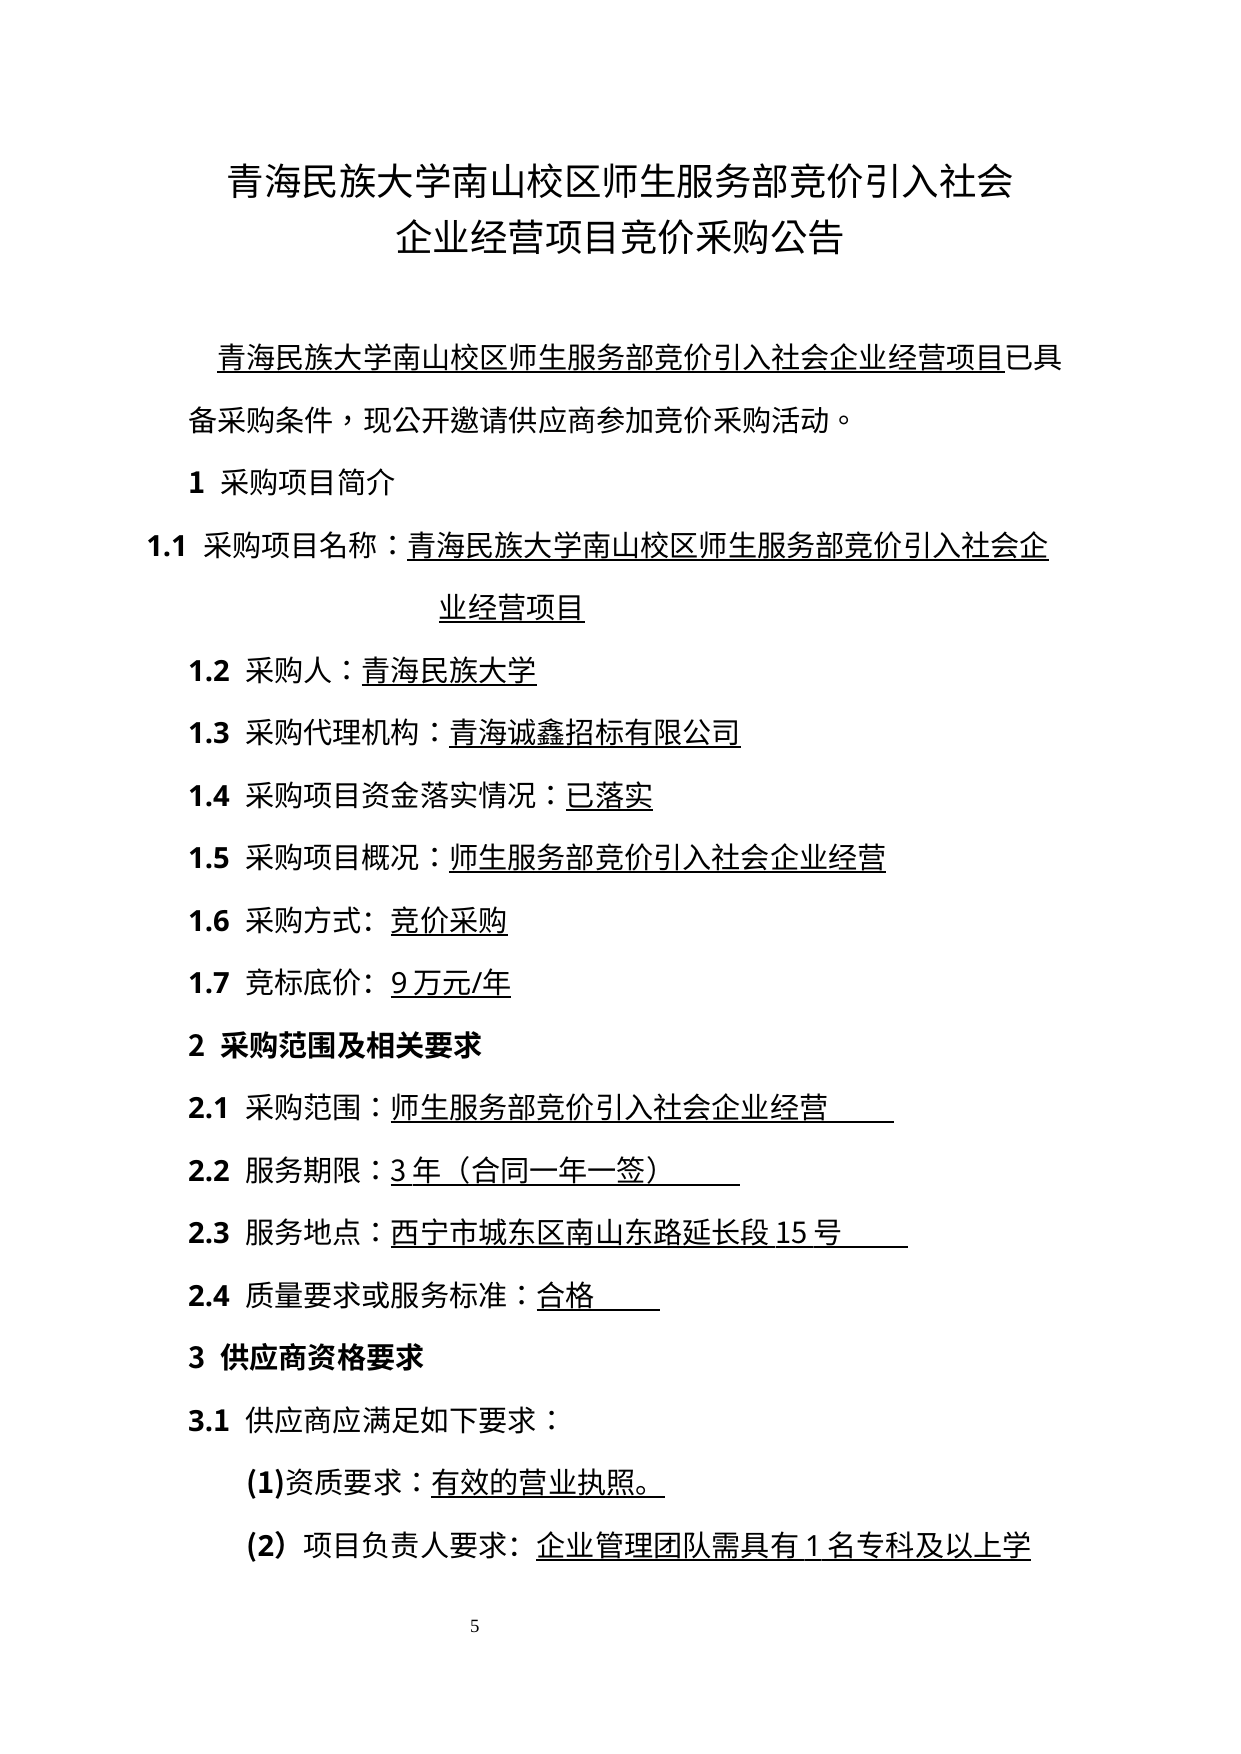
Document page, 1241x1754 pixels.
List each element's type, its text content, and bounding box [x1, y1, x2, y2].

list 2.4 质量要求或服务标准：合格 [188, 1256, 1052, 1319]
text 1.5 采购项目概况：师生服务部竞价引入社会企业经营 [188, 819, 1052, 881]
list (1)资质要求：有效的营业执照。 [188, 1444, 1052, 1506]
list 2.3 服务地点：西宁市城东区南山东路延长段15号 [188, 1194, 1052, 1256]
text 1.3 采购代理机构：青海诚鑫招标有限公司 [188, 694, 1052, 756]
list 2.2 服务期限：3年（合同一年一签） [188, 1131, 1052, 1194]
subtitle 青海民族大学南山校区师生服务部竞价引入社会 [188, 150, 1052, 206]
text 青海民族大学南山校区师生服务部竞价引入社会企业经营项目已具备采购条件，现公开邀请供应商参加竞价釆购活动。 [188, 319, 1089, 444]
text 3.1 供应商应满足如下要求： [188, 1381, 1052, 1444]
list 2.1 采购范围：师生服务部竞价引入社会企业经营 [188, 1069, 1052, 1131]
text 1.1 采购项目名称：青海民族大学南山校区师生服务部竞价引入社会企业经营项目 [146, 506, 1052, 631]
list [188, 1506, 1052, 1569]
subtitle 1.7 竞标底价：9万元/年 [188, 944, 1052, 1006]
subtitle 1 采购项目简介 [188, 444, 1052, 506]
subtitle 1.6 采购方式：竞价采购 [188, 881, 1052, 944]
subtitle 2 采购范围及相关要求 [188, 1006, 1052, 1069]
text 3 供应商资格要求 [188, 1319, 1052, 1381]
text 1.2 采购人：青海民族大学 [188, 631, 1052, 694]
text 1.4 采购项目资金落实情况：已落实 [188, 756, 1052, 819]
subtitle 企业经营项目竞价釆购公告 [188, 206, 1052, 262]
